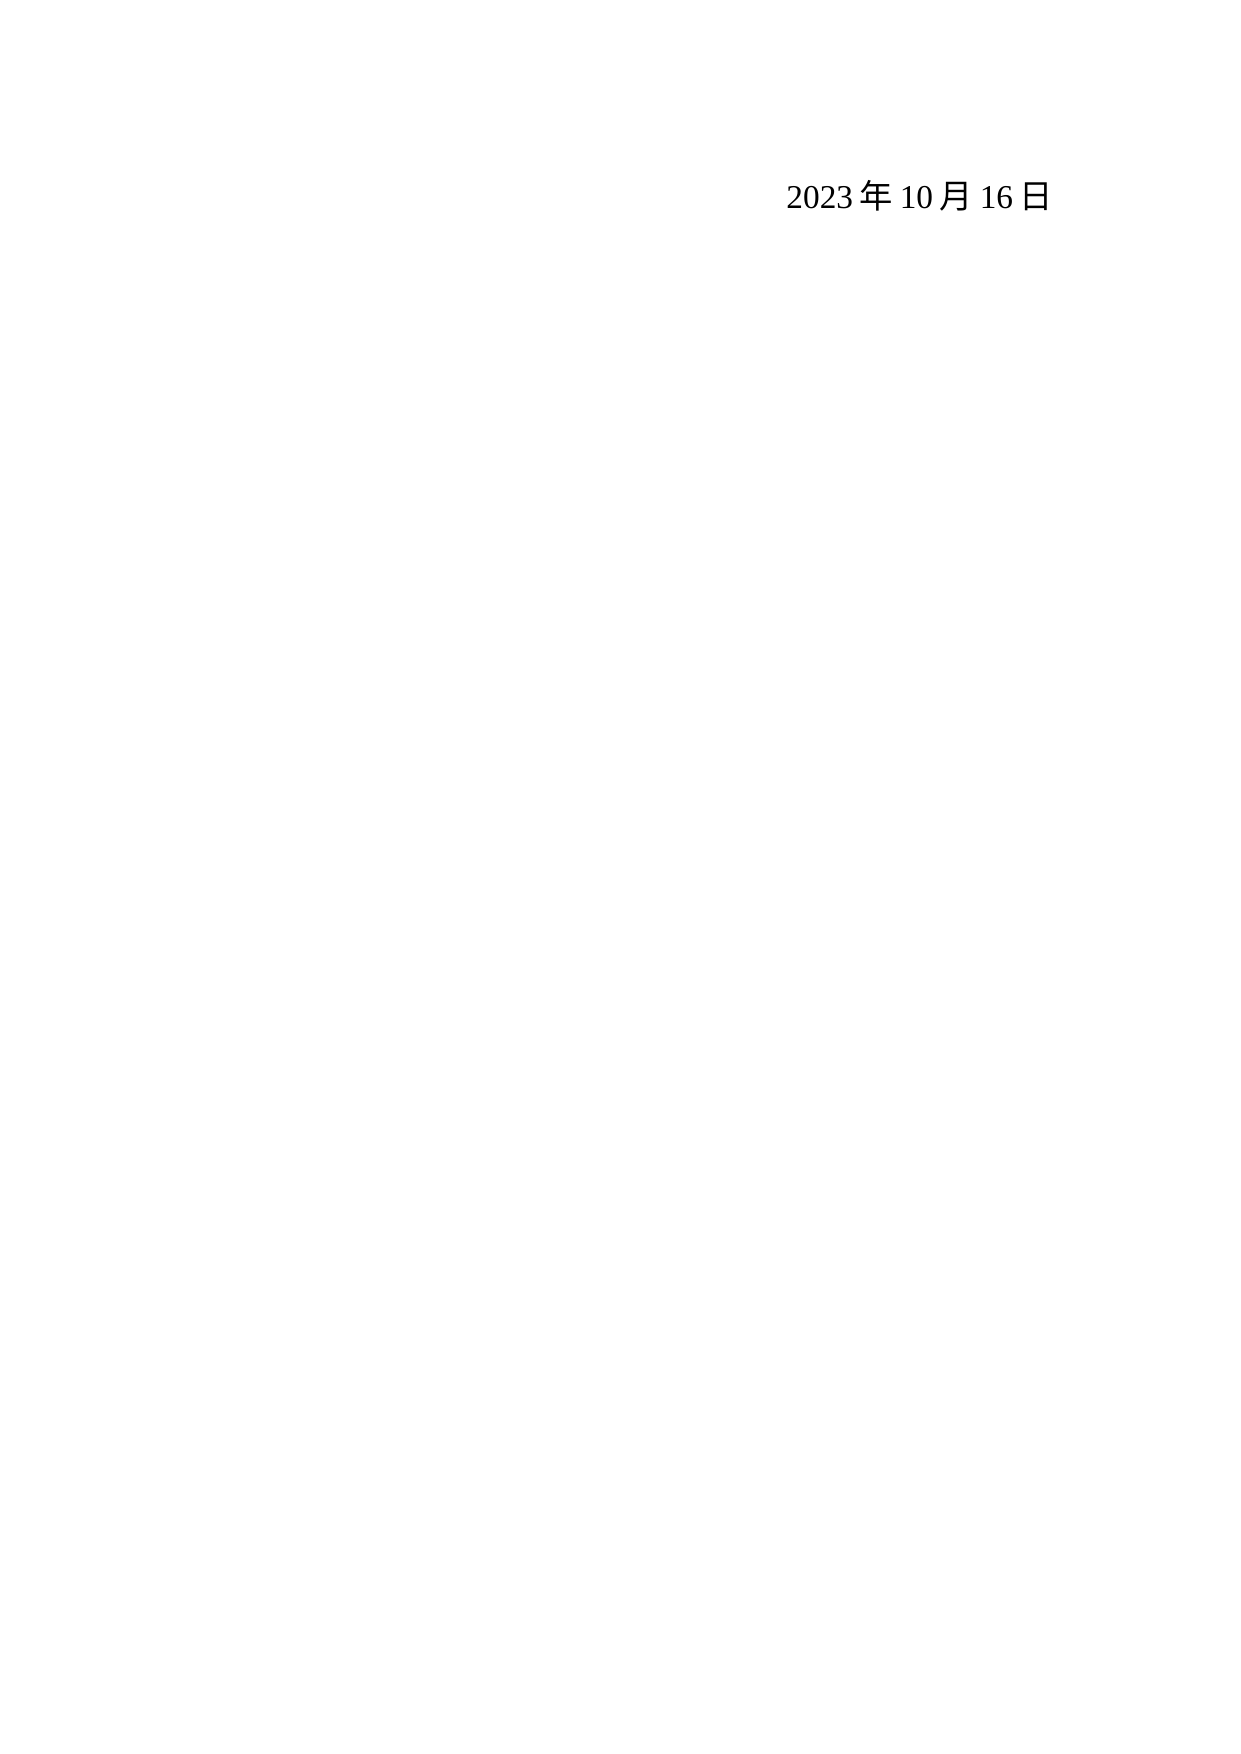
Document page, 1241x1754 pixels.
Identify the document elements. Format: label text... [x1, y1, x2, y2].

text 2023年10月16日 [187, 162, 1053, 227]
